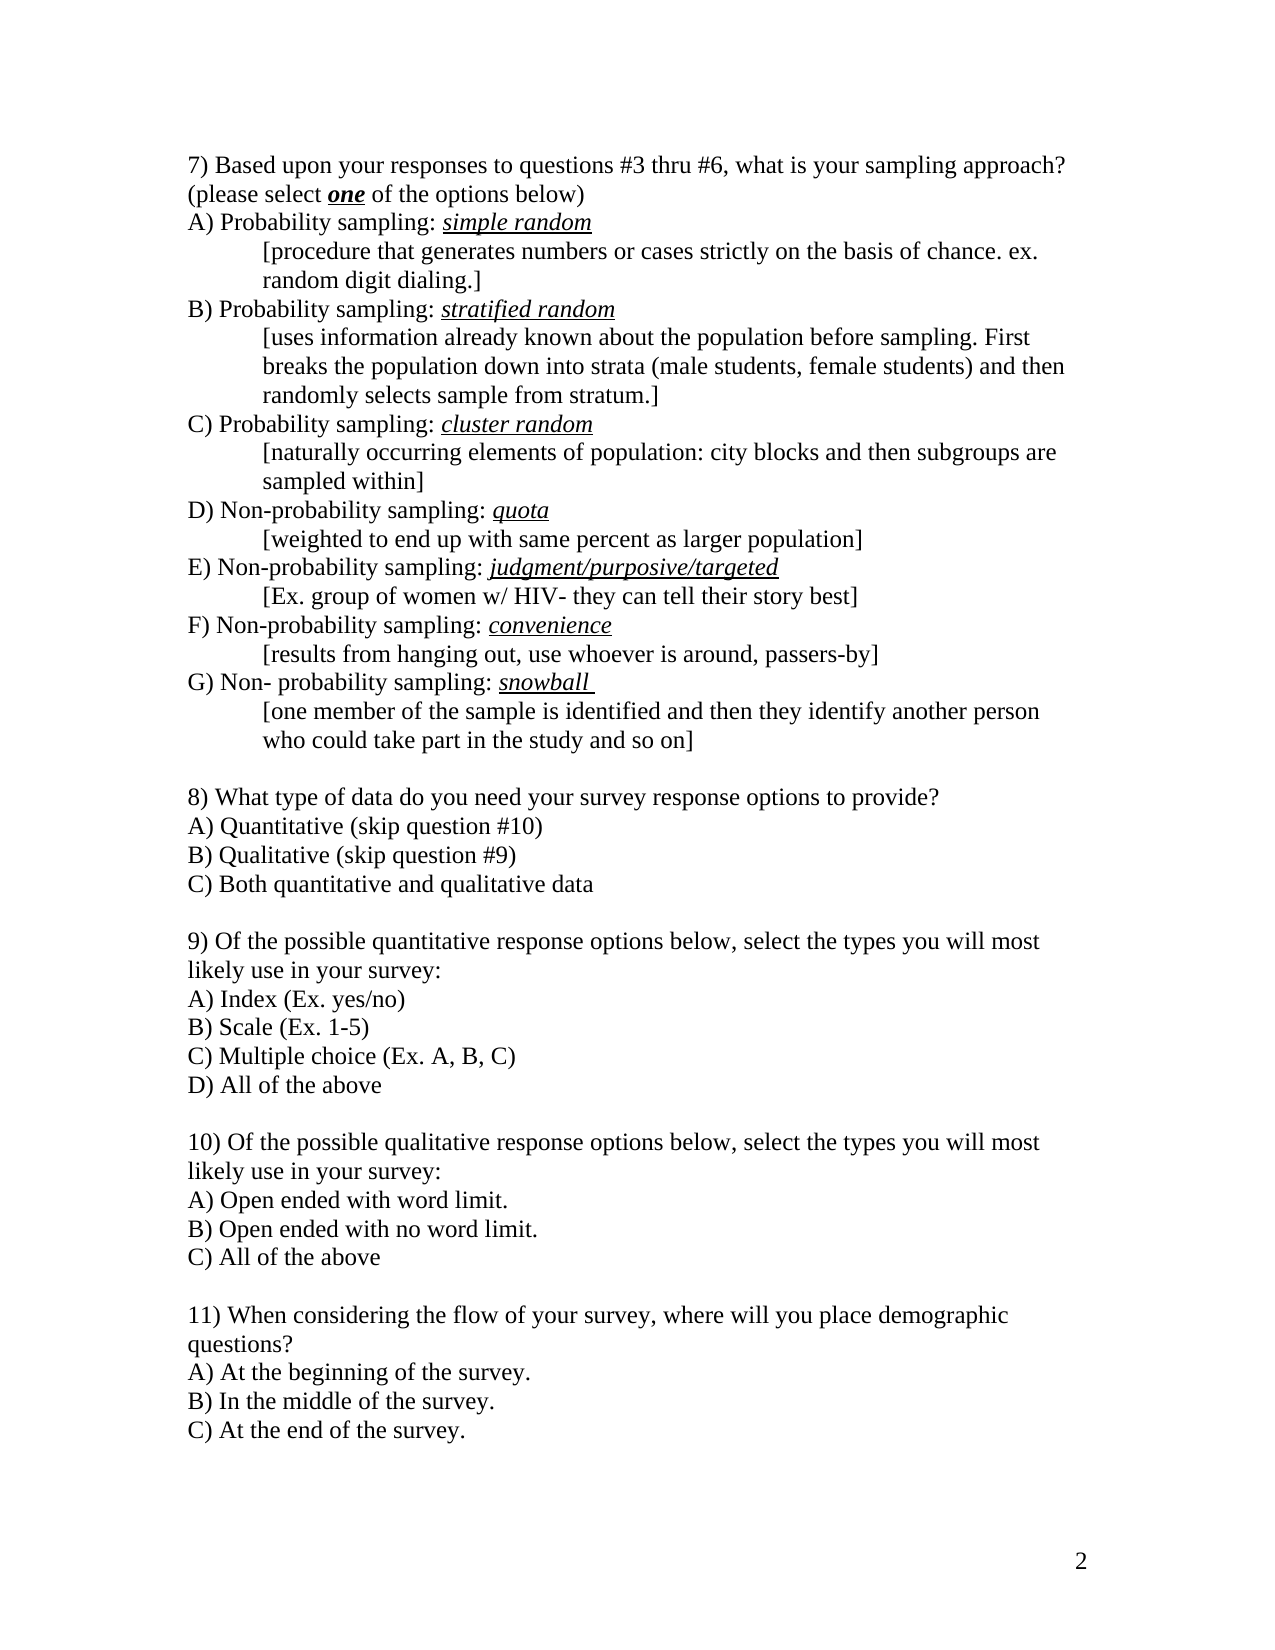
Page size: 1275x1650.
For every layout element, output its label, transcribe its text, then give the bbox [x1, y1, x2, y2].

text C) All of the above [187, 1242, 1087, 1271]
text 8) What type of data do you need your survey response options to provide? [187, 782, 1087, 811]
text A) At the beginning of the survey. [187, 1357, 1087, 1386]
text [uses information already known about the population before sampling. First breaks the population down into strata (male students, female students) and then randomly selects sample from stratum.] [187, 322, 1087, 409]
text E) Non-probability sampling: judgment/purposive/targeted [187, 552, 1087, 581]
text [results from hanging out, use whoever is around, passers-by] [187, 639, 1087, 667]
text [one member of the sample is identified and then they identify another person who could take part in the study and so on] [187, 696, 1087, 754]
text D) All of the above [187, 1070, 1087, 1099]
text A) Open ended with word limit. [187, 1185, 1087, 1214]
text C) Probability sampling: cluster random [187, 409, 1087, 437]
text B) Scale (Ex. 1-5) [187, 1012, 1087, 1041]
text B) Open ended with no word limit. [187, 1214, 1087, 1242]
text 7) Based upon your responses to questions #3 thru #6, what is your sampling approach? (please select one of the options below) [187, 150, 1087, 207]
text A) Index (Ex. yes/no) [187, 984, 1087, 1012]
text [procedure that generates numbers or cases strictly on the basis of chance. ex. random digit dialing.] [187, 236, 1087, 294]
text B) In the middle of the survey. [187, 1386, 1087, 1415]
text 9) Of the possible quantitative response options below, select the types you will most likely use in your survey: [187, 926, 1087, 984]
text B) Qualitative (skip question #9) [187, 840, 1087, 869]
text [Ex. group of women w/ HIV- they can tell their story best] [187, 581, 1087, 610]
text A) Quantitative (skip question #10) [187, 811, 1087, 840]
text 10) Of the possible qualitative response options below, select the types you will most likely use in your survey: [187, 1127, 1087, 1185]
text B) Probability sampling: stratified random [187, 294, 1087, 322]
text [naturally occurring elements of population: city blocks and then subgroups are sampled within] [187, 437, 1087, 495]
text F) Non-probability sampling: convenience [187, 610, 1087, 639]
text G) Non- probability sampling: snowball [187, 667, 1087, 696]
text C) At the end of the survey. [187, 1415, 1087, 1444]
text A) Probability sampling: simple random [187, 207, 1087, 236]
text [weighted to end up with same percent as larger population] [187, 524, 1087, 552]
text 11) When considering the flow of your survey, where will you place demographic questions? [187, 1300, 1087, 1357]
text C) Both quantitative and qualitative data [187, 869, 1087, 897]
text D) Non-probability sampling: quota [187, 495, 1087, 524]
text C) Multiple choice (Ex. A, B, C) [187, 1041, 1087, 1070]
